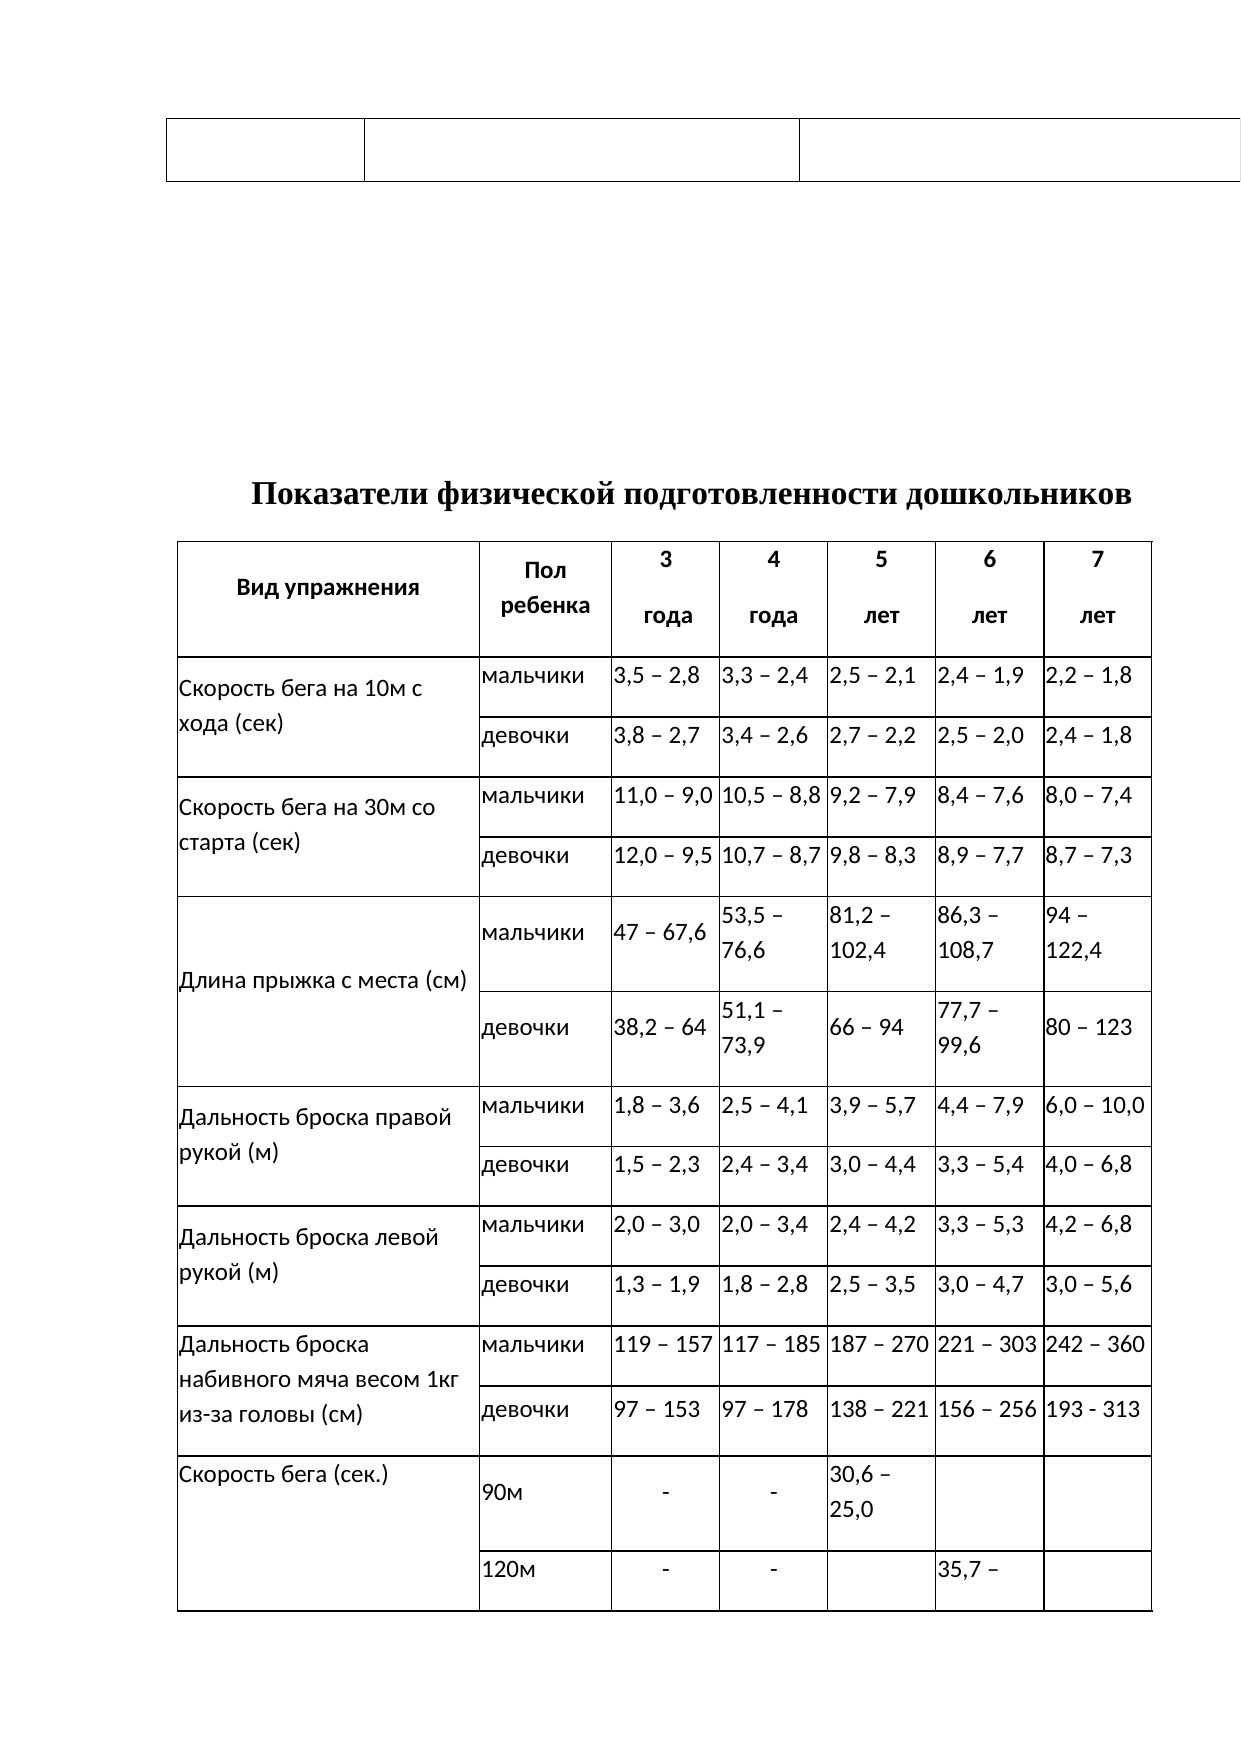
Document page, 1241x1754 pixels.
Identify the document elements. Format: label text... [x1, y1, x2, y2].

table_cell 2,0 – 3,4 [720, 1207, 827, 1265]
table_cell мальчики [480, 1207, 611, 1265]
table_header 4 года [720, 542, 827, 656]
table_cell [936, 1457, 1043, 1550]
table_cell 242 – 360 [1045, 1327, 1151, 1385]
table_cell 9,2 – 7,9 [828, 778, 935, 836]
table_header 3 года [612, 542, 719, 656]
table_cell 3,3 – 5,3 [936, 1207, 1043, 1265]
table_cell Скорость бега (сек.) [178, 1457, 479, 1610]
table_cell 2,4 – 3,4 [720, 1147, 827, 1205]
table_cell 86,3 – 108,7 [936, 897, 1043, 991]
table_cell Длина прыжка с места (см) [178, 897, 479, 1086]
table_cell 80 – 123 [1045, 992, 1151, 1086]
table_cell 97 – 153 [612, 1387, 719, 1455]
table_cell девочки [480, 838, 611, 896]
table_cell 8,9 – 7,7 [936, 838, 1043, 896]
table_cell девочки [480, 1147, 611, 1205]
table_header 7 лет [1045, 542, 1151, 656]
table_cell 8,7 – 7,3 [1045, 838, 1151, 896]
table_cell 119 – 157 [612, 1327, 719, 1385]
table_cell 38,2 – 64 [612, 992, 719, 1086]
table_cell Дальность броска набивного мяча весом 1кг из-за головы (см) [178, 1327, 479, 1455]
table_cell 117 – 185 [720, 1327, 827, 1385]
table_cell 2,7 – 2,2 [828, 718, 935, 776]
table_cell 3,5 – 2,8 [612, 658, 719, 716]
table_cell девочки [480, 992, 611, 1086]
table_cell девочки [480, 1267, 611, 1325]
table_cell 2,4 – 4,2 [828, 1207, 935, 1265]
table_cell 2,2 – 1,8 [1045, 658, 1151, 716]
table_cell мальчики [480, 778, 611, 836]
table_cell 3,0 – 4,7 [936, 1267, 1043, 1325]
table_cell 11,0 – 9,0 [612, 778, 719, 836]
table_cell 2,5 – 2,0 [936, 718, 1043, 776]
table_cell 138 – 221 [828, 1387, 935, 1455]
table_cell 97 – 178 [720, 1387, 827, 1455]
table_cell Дальность броска правой рукой (м) [178, 1087, 479, 1205]
table_cell 35,7 – 29,2 [936, 1552, 1043, 1610]
table_cell - [720, 1457, 827, 1550]
table_cell 6,0 – 10,0 [1045, 1087, 1151, 1146]
table_cell 221 – 303 [936, 1327, 1043, 1385]
table_cell 10,5 – 8,8 [720, 778, 827, 836]
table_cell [800, 119, 1240, 181]
table_cell 90м [480, 1457, 611, 1550]
table_cell 10,7 – 8,7 [720, 838, 827, 896]
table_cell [167, 119, 364, 181]
table_header 6 лет [936, 542, 1043, 656]
table_cell 47 – 67,6 [612, 897, 719, 991]
table_cell 3,0 – 5,6 [1045, 1267, 1151, 1325]
table_cell 66 – 94 [828, 992, 935, 1086]
table_cell мальчики [480, 658, 611, 716]
table_cell 4,4 – 7,9 [936, 1087, 1043, 1146]
table_cell 4,2 – 6,8 [1045, 1207, 1151, 1265]
table_cell 1,8 – 3,6 [612, 1087, 719, 1146]
table_cell 12,0 – 9,5 [612, 838, 719, 896]
table_cell 77,7 – 99,6 [936, 992, 1043, 1086]
table_cell 2,5 – 3,5 [828, 1267, 935, 1325]
table_cell 94 – 122,4 [1045, 897, 1151, 991]
table_header Вид упражнения [178, 542, 479, 656]
table_cell 53,5 – 76,6 [720, 897, 827, 991]
table_cell 1,8 – 2,8 [720, 1267, 827, 1325]
table_cell 3,3 – 5,4 [936, 1147, 1043, 1205]
table_cell 8,0 – 7,4 [1045, 778, 1151, 836]
table_cell 187 – 270 [828, 1327, 935, 1385]
table_cell мальчики [480, 897, 611, 991]
table_cell 2,4 – 1,9 [936, 658, 1043, 716]
table_cell 3,3 – 2,4 [720, 658, 827, 716]
table_cell - [612, 1552, 719, 1610]
table_cell 3,8 – 2,7 [612, 718, 719, 776]
table_cell - [612, 1457, 719, 1550]
table_cell 3,4 – 2,6 [720, 718, 827, 776]
table_cell [1045, 1552, 1151, 1610]
table_cell Скорость бега на 10м с хода (сек) [178, 658, 479, 776]
table_cell 2,0 – 3,0 [612, 1207, 719, 1265]
table_cell - [720, 1552, 827, 1610]
table_cell 3,9 – 5,7 [828, 1087, 935, 1146]
list Показатели физической подготовленности дошкольников [177, 473, 1152, 511]
table_cell 2,5 – 4,1 [720, 1087, 827, 1146]
table_cell 1,3 – 1,9 [612, 1267, 719, 1325]
table_header 5 лет [828, 542, 935, 656]
table_cell 3,0 – 4,4 [828, 1147, 935, 1205]
table_cell 81,2 – 102,4 [828, 897, 935, 991]
table_cell девочки [480, 718, 611, 776]
table_cell 156 – 256 [936, 1387, 1043, 1455]
table_cell мальчики [480, 1327, 611, 1385]
table_cell [1045, 1457, 1151, 1550]
table_cell 51,1 – 73,9 [720, 992, 827, 1086]
table_cell 2,4 – 1,8 [1045, 718, 1151, 776]
table_header Пол ребенка [480, 542, 611, 656]
table_cell 30,6 – 25,0 [828, 1457, 935, 1550]
table_cell Дальность броска левой рукой (м) [178, 1207, 479, 1325]
table_cell Скорость бега на 30м со старта (сек) [178, 778, 479, 896]
table_cell девочки [480, 1387, 611, 1455]
table_cell 8,4 – 7,6 [936, 778, 1043, 836]
table_cell мальчики [480, 1087, 611, 1146]
table_cell 2,5 – 2,1 [828, 658, 935, 716]
table_cell [828, 1552, 935, 1610]
table_cell 1,5 – 2,3 [612, 1147, 719, 1205]
table_cell 120м [480, 1552, 611, 1610]
table_cell 4,0 – 6,8 [1045, 1147, 1151, 1205]
table_cell 193 - 313 [1045, 1387, 1151, 1455]
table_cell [365, 119, 799, 181]
table_cell 9,8 – 8,3 [828, 838, 935, 896]
